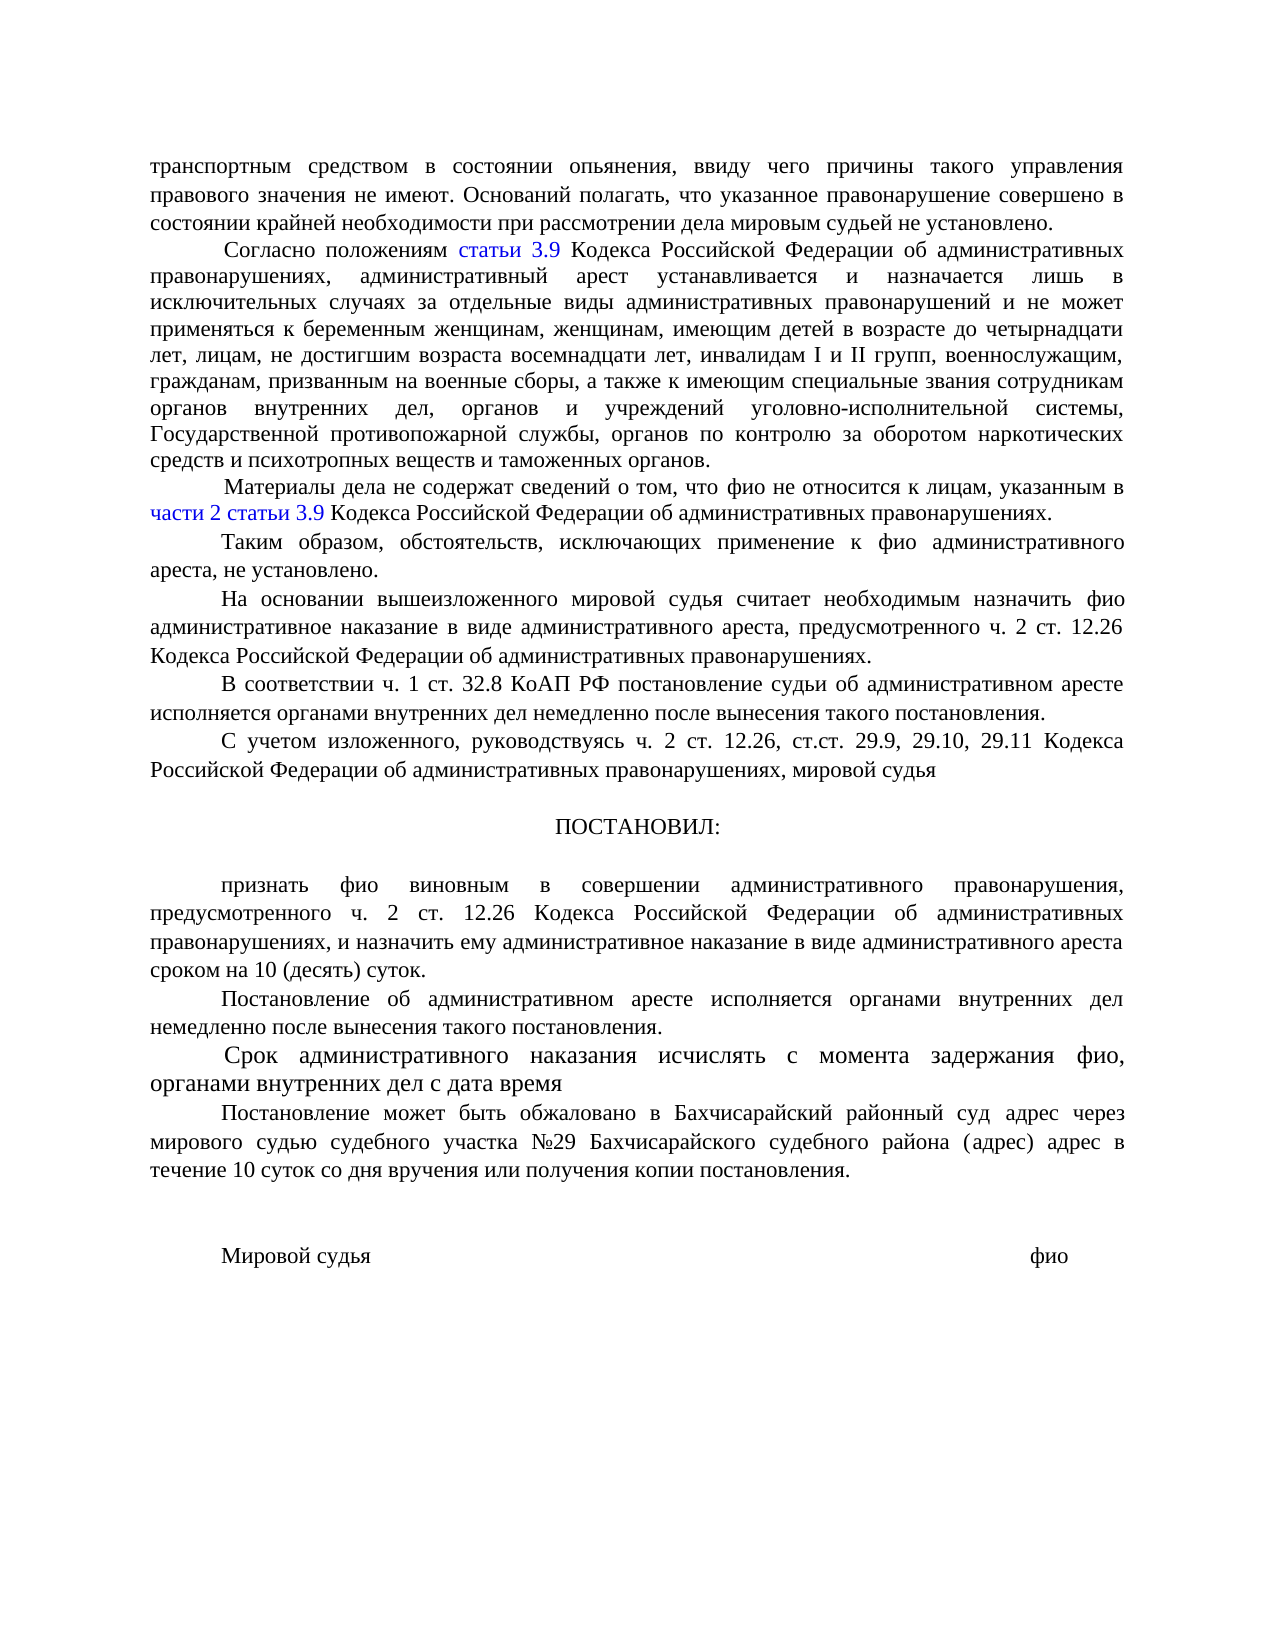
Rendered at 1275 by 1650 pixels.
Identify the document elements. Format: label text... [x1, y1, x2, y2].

text Срок административного наказания исчислять с момента задержания фио, органами внутренних дел с дата время [150, 1040, 1125, 1097]
text признать фио виновным в совершении административного правонарушения, предусмотренного ч. 2 ст. 12.26 Кодекса Российской Федерации об административных правонарушениях, и назначить ему административное наказание в виде административного ареста сроком на 10 (десять) суток. [150, 868, 1125, 983]
text ПОСТАНОВИЛ: [150, 811, 1125, 840]
text Материалы дела не содержат сведений о том, что фио не относится к лицам, указанным в части 2 статьи 3.9 Кодекса Российской Федерации об административных правонарушениях. [150, 473, 1125, 526]
text Мировой судья фио [150, 1240, 1125, 1269]
text На основании вышеизложенного мировой судья считает необходимым назначить фио административное наказание в виде административного ареста, предусмотренного ч. 2 ст. 12.26 Кодекса Российской Федерации об административных правонарушениях. [150, 583, 1125, 668]
text С учетом изложенного, руководствуясь ч. 2 ст. 12.26, ст.ст. 29.9, 29.10, 29.11 Кодекса Российской Федерации об административных правонарушениях, мировой судья [150, 725, 1125, 782]
text В соответствии ч. 1 ст. 32.8 КоАП РФ постановление судьи об административном аресте исполняется органами внутренних дел немедленно после вынесения такого постановления. [150, 668, 1125, 725]
text Согласно положениям статьи 3.9 Кодекса Российской Федерации об административных правонарушениях, административный арест устанавливается и назначается лишь в исключительных случаях за отдельные виды административных правонарушений и не может применяться к беременным женщинам, женщинам, имеющим детей в возрасте до четырнадцати лет, лицам, не достигшим возраста восемнадцати лет, инвалидам I и II групп, военнослужащим, гражданам, призванным на военные сборы, а также к имеющим специальные звания сотрудникам органов внутренних дел, органов и учреждений уголовно-исполнительной системы, Государственной противопожарной службы, органов по контролю за оборотом наркотических средств и психотропных веществ и таможенных органов. [150, 236, 1125, 473]
text Таким образом, обстоятельств, исключающих применение к фио административного ареста, не установлено. [150, 526, 1125, 583]
text Постановление об административном аресте исполняется органами внутренних дел немедленно после вынесения такого постановления. [150, 983, 1125, 1040]
text Постановление может быть обжаловано в Бахчисарайский районный суд адрес через мирового судью судебного участка №29 Бахчисарайского судебного района (адрес) адрес в течение 10 суток со дня вручения или получения копии постановления. [150, 1097, 1125, 1183]
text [150, 150, 1125, 236]
